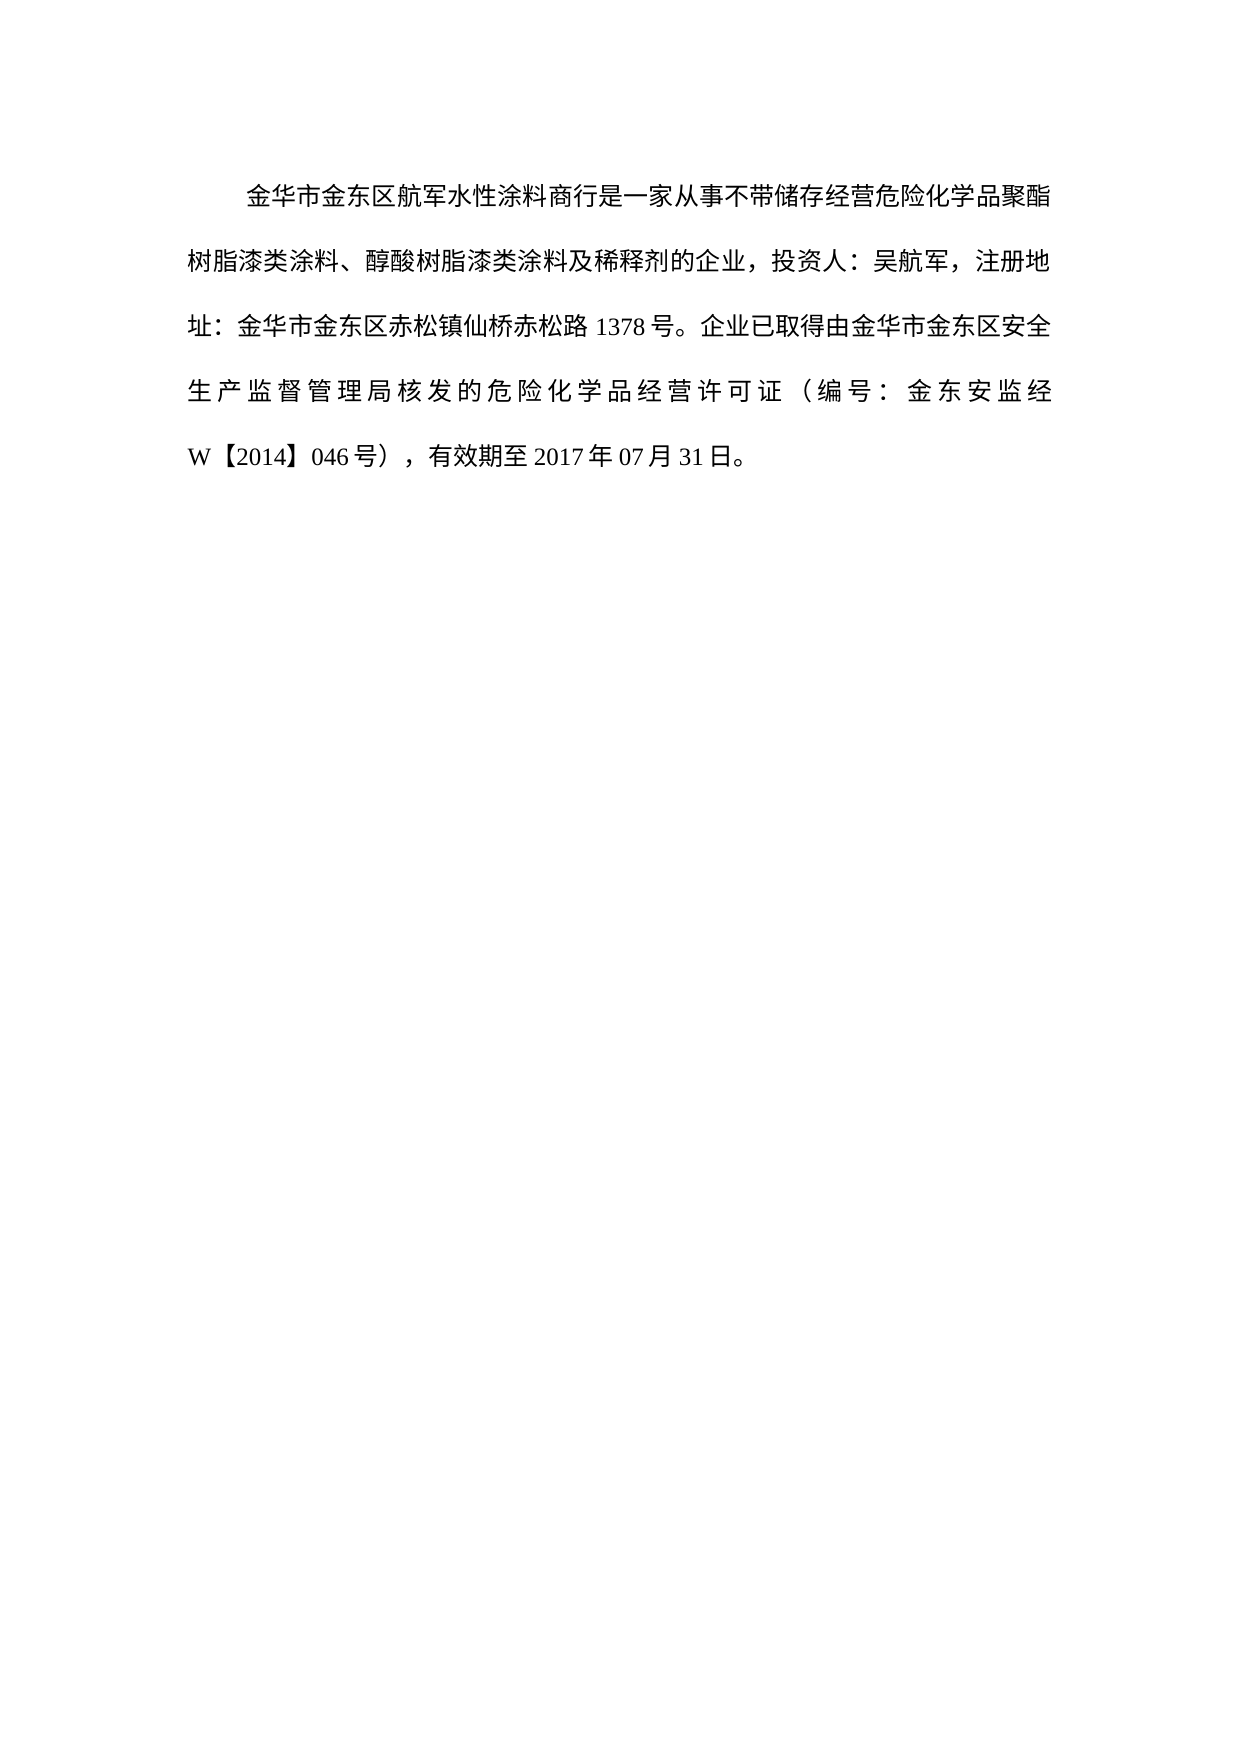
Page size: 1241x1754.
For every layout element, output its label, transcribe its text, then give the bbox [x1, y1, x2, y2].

text 金华市金东区航军水性涂料商行是一家从事不带储存经营危险化学品聚酯树脂漆类涂料、醇酸树脂漆类涂料及稀释剂的企业，投资人：吴航军，注册地址：金华市金东区赤松镇仙桥赤松路1378号。企业已取得由金华市金东区安全生产监督管理局核发的危险化学品经营许可证（编号：金东安监经W【2014】046号），有效期至2017年07月31日。 [187, 162, 1053, 487]
